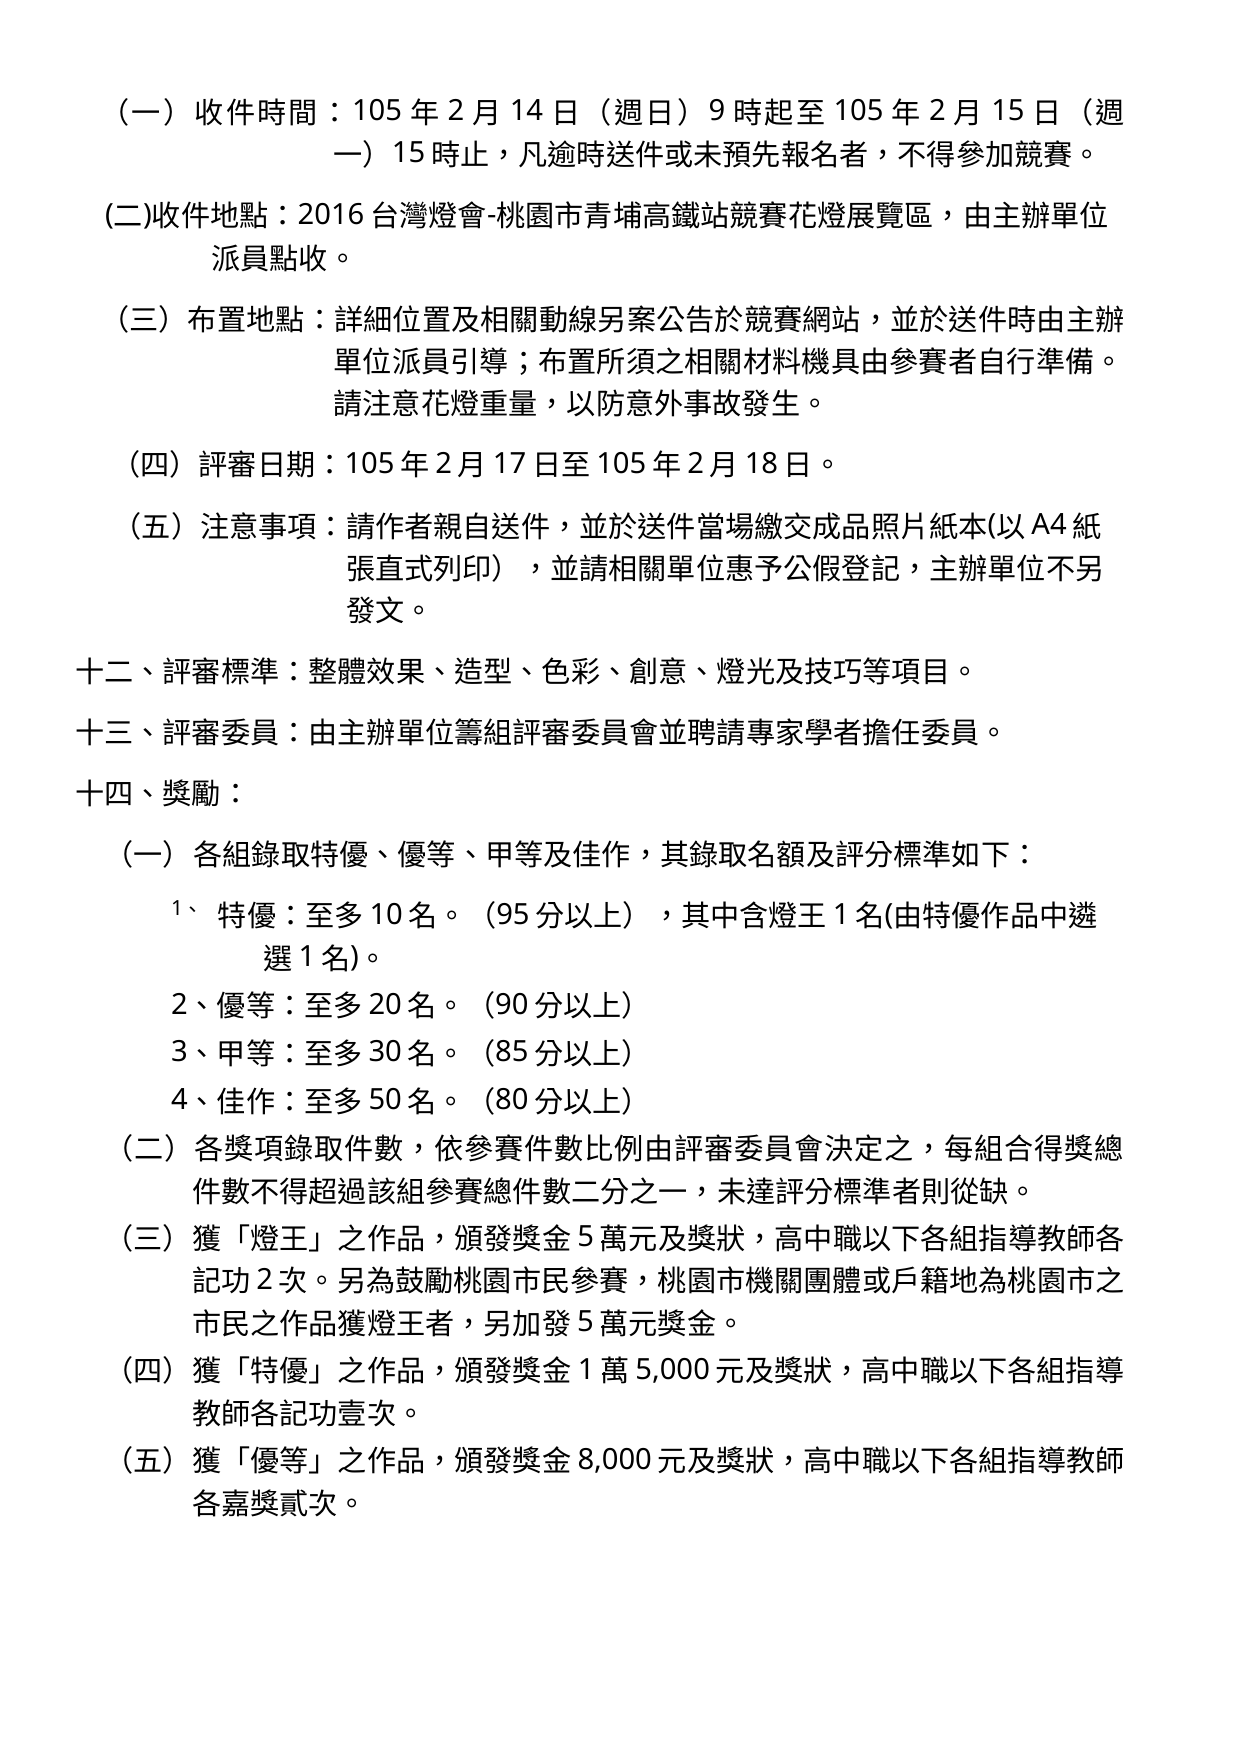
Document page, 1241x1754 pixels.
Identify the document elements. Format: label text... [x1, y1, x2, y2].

text 4、佳作：至多50名。（80分以上） [112, 1078, 1125, 1121]
text (二)收件地點：2016台灣燈會-桃園市青埔高鐵站競賽花燈展覽區，由主辦單位 [90, 193, 1125, 235]
text （三）獲「燈王」之作品，頒發獎金5萬元及獎狀，高中職以下各組指導教師各記功2次。另為鼓勵桃園市民參賽，桃園市機關團體或戶籍地為桃園市之市民之作品獲燈王者，另加發5萬元獎金。 [104, 1216, 1125, 1343]
text （四）獲「特優」之作品，頒發獎金1萬5,000元及獎狀，高中職以下各組指導教師各記功壹次。 [104, 1348, 1125, 1433]
text 十二、評審標準：整體效果、造型、色彩、創意、燈光及技巧等項目。 [75, 649, 1125, 691]
text （五）注意事項：請作者親自送件，並於送件當場繳交成品照片紙本(以A4紙 張直式列印），並請相關單位惠予公假登記，主辦單位不另 發文。 [112, 503, 1125, 630]
text 派員點收。 [90, 235, 1125, 278]
text 十四、獎勵： [75, 771, 1125, 813]
text 2、優等：至多20名。（90分以上） [112, 983, 1125, 1025]
text （一）收件時間：105年2月14日（週日）9時起至105年2月15日（週一）15時止，凡逾時送件或未預先報名者，不得參加競賽。 [100, 89, 1125, 174]
list 特優：至多10名。（95分以上），其中含燈王1名(由特優作品中遴 選1名)。 [171, 893, 1125, 978]
text （三）布置地點：詳細位置及相關動線另案公告於競賽網站，並於送件時由主辦單位派員引導；布置所須之相關材料機具由參賽者自行準備。請注意花燈重量，以防意外事故發生。 [100, 296, 1125, 423]
text 3、甲等：至多30名。（85分以上） [112, 1031, 1125, 1073]
text （四）評審日期：105年2月17日至105年2月18日。 [111, 442, 1125, 484]
list 各組錄取特優、優等、甲等及佳作，其錄取名額及評分標準如下： [104, 832, 1125, 874]
text （五）獲「優等」之作品，頒發獎金8,000元及獎狀，高中職以下各組指導教師各嘉獎貳次。 [104, 1438, 1125, 1523]
text （二）各獎項錄取件數，依參賽件數比例由評審委員會決定之，每組合得獎總件數不得超過該組參賽總件數二分之一，未達評分標準者則從缺。 [104, 1126, 1125, 1210]
text 十三、評審委員：由主辦單位籌組評審委員會並聘請專家學者擔任委員。 [75, 710, 1125, 752]
